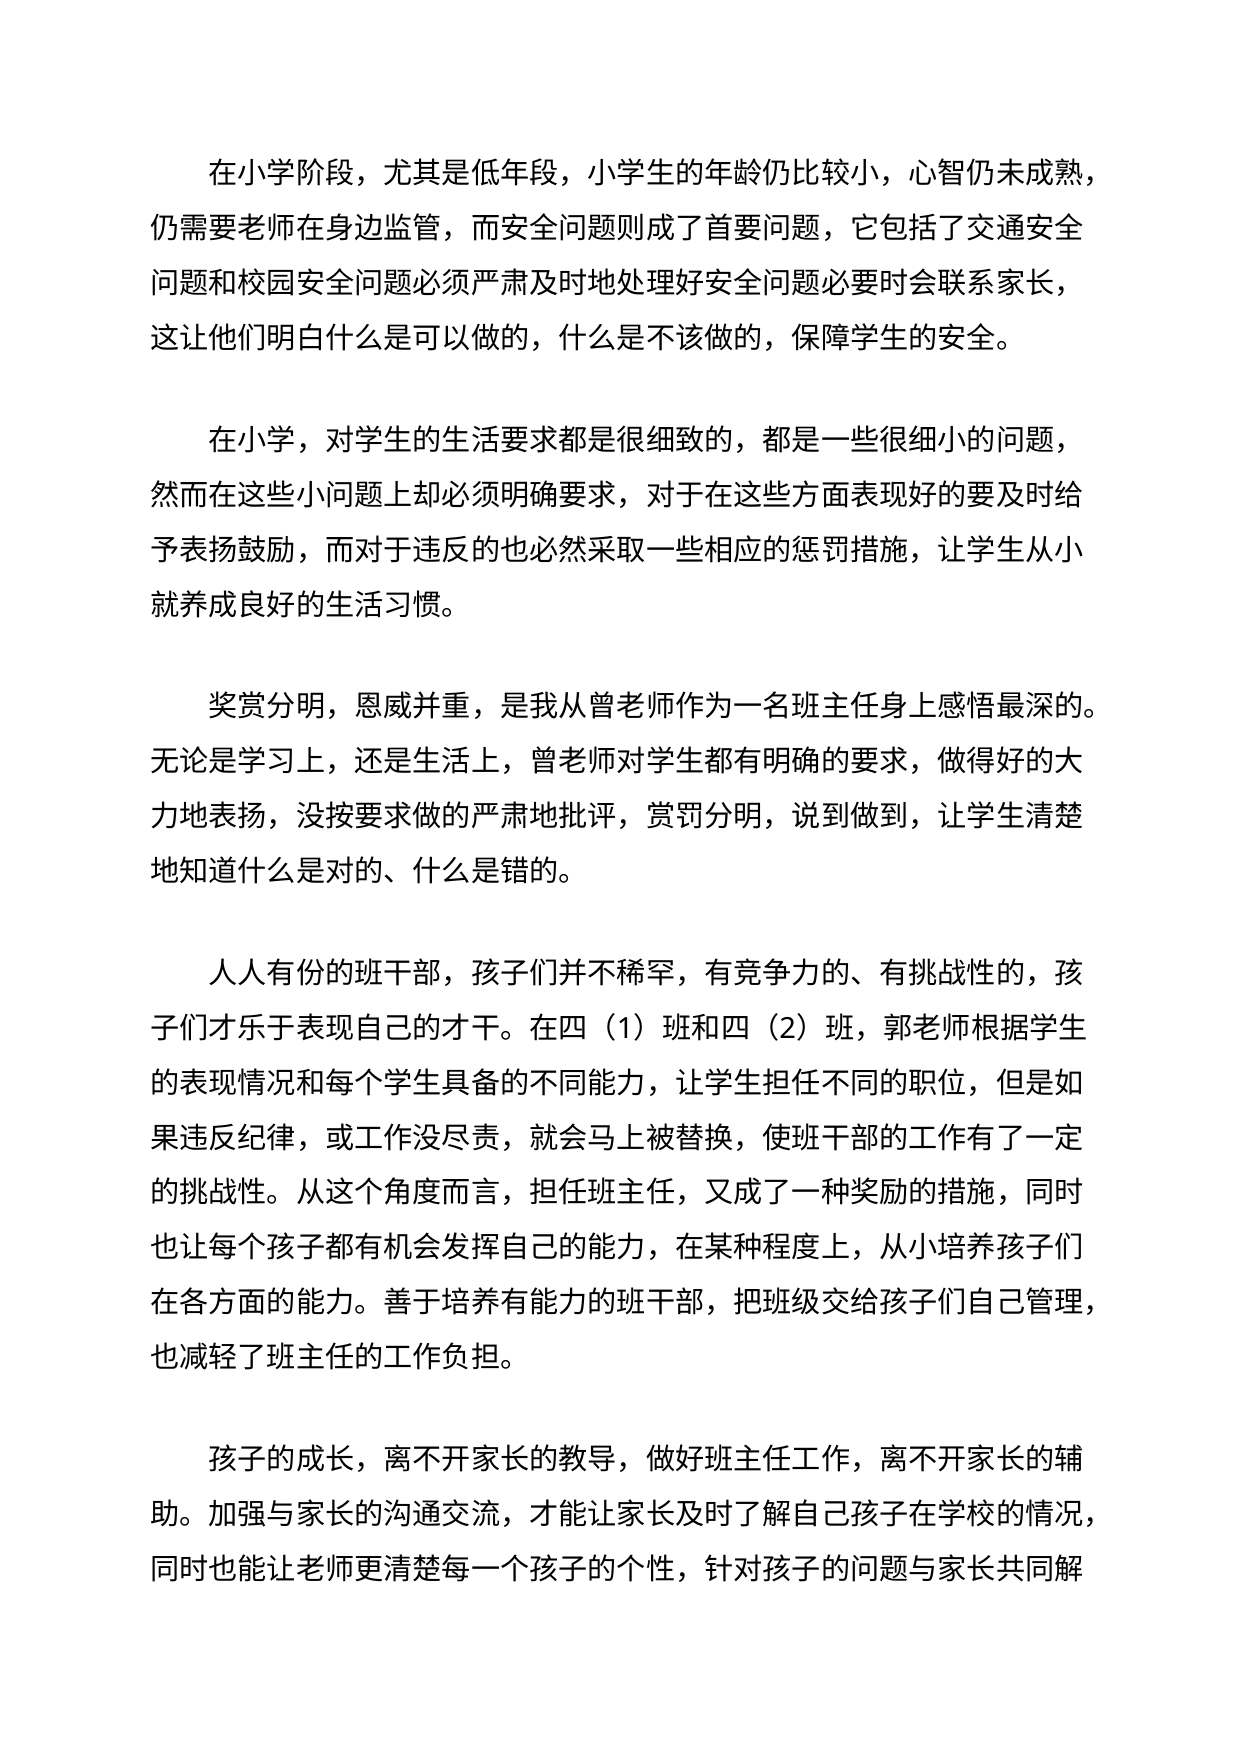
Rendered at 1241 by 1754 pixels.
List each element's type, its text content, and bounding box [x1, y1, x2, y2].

text 人人有份的班干部，孩子们并不稀罕，有竞争力的、有挑战性的，孩子们才乐于表现自己的才干。在四（1）班和四（2）班，郭老师根据学生的表现情况和每个学生具备的不同能力，让学生担任不同的职位，但是如果违反纪律，或工作没尽责，就会马上被替换，使班干部的工作有了一定的挑战性。从这个角度而言，担任班主任，又成了一种奖励的措施，同时也让每个孩子都有机会发挥自己的能力，在某种程度上，从小培养孩子们在各方面的能力。善于培养有能力的班干部，把班级交给孩子们自己管理，也减轻了班主任的工作负担。 [150, 949, 1090, 1376]
text 在小学，对学生的生活要求都是很细致的，都是一些很细小的问题，然而在这些小问题上却必须明确要求，对于在这些方面表现好的要及时给予表扬鼓励，而对于违反的也必然采取一些相应的惩罚措施，让学生从小就养成良好的生活习惯。 [150, 416, 1090, 623]
text 在小学阶段，尤其是低年段，小学生的年龄仍比较小，心智仍未成熟，仍需要老师在身边监管，而安全问题则成了首要问题，它包括了交通安全问题和校园安全问题必须严肃及时地处理好安全问题必要时会联系家长，这让他们明白什么是可以做的，什么是不该做的，保障学生的安全。 [150, 150, 1090, 357]
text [150, 1436, 1090, 1588]
text 奖赏分明，恩威并重，是我从曾老师作为一名班主任身上感悟最深的。无论是学习上，还是生活上，曾老师对学生都有明确的要求，做得好的大力地表扬，没按要求做的严肃地批评，赏罚分明，说到做到，让学生清楚地知道什么是对的、什么是错的。 [150, 683, 1090, 890]
